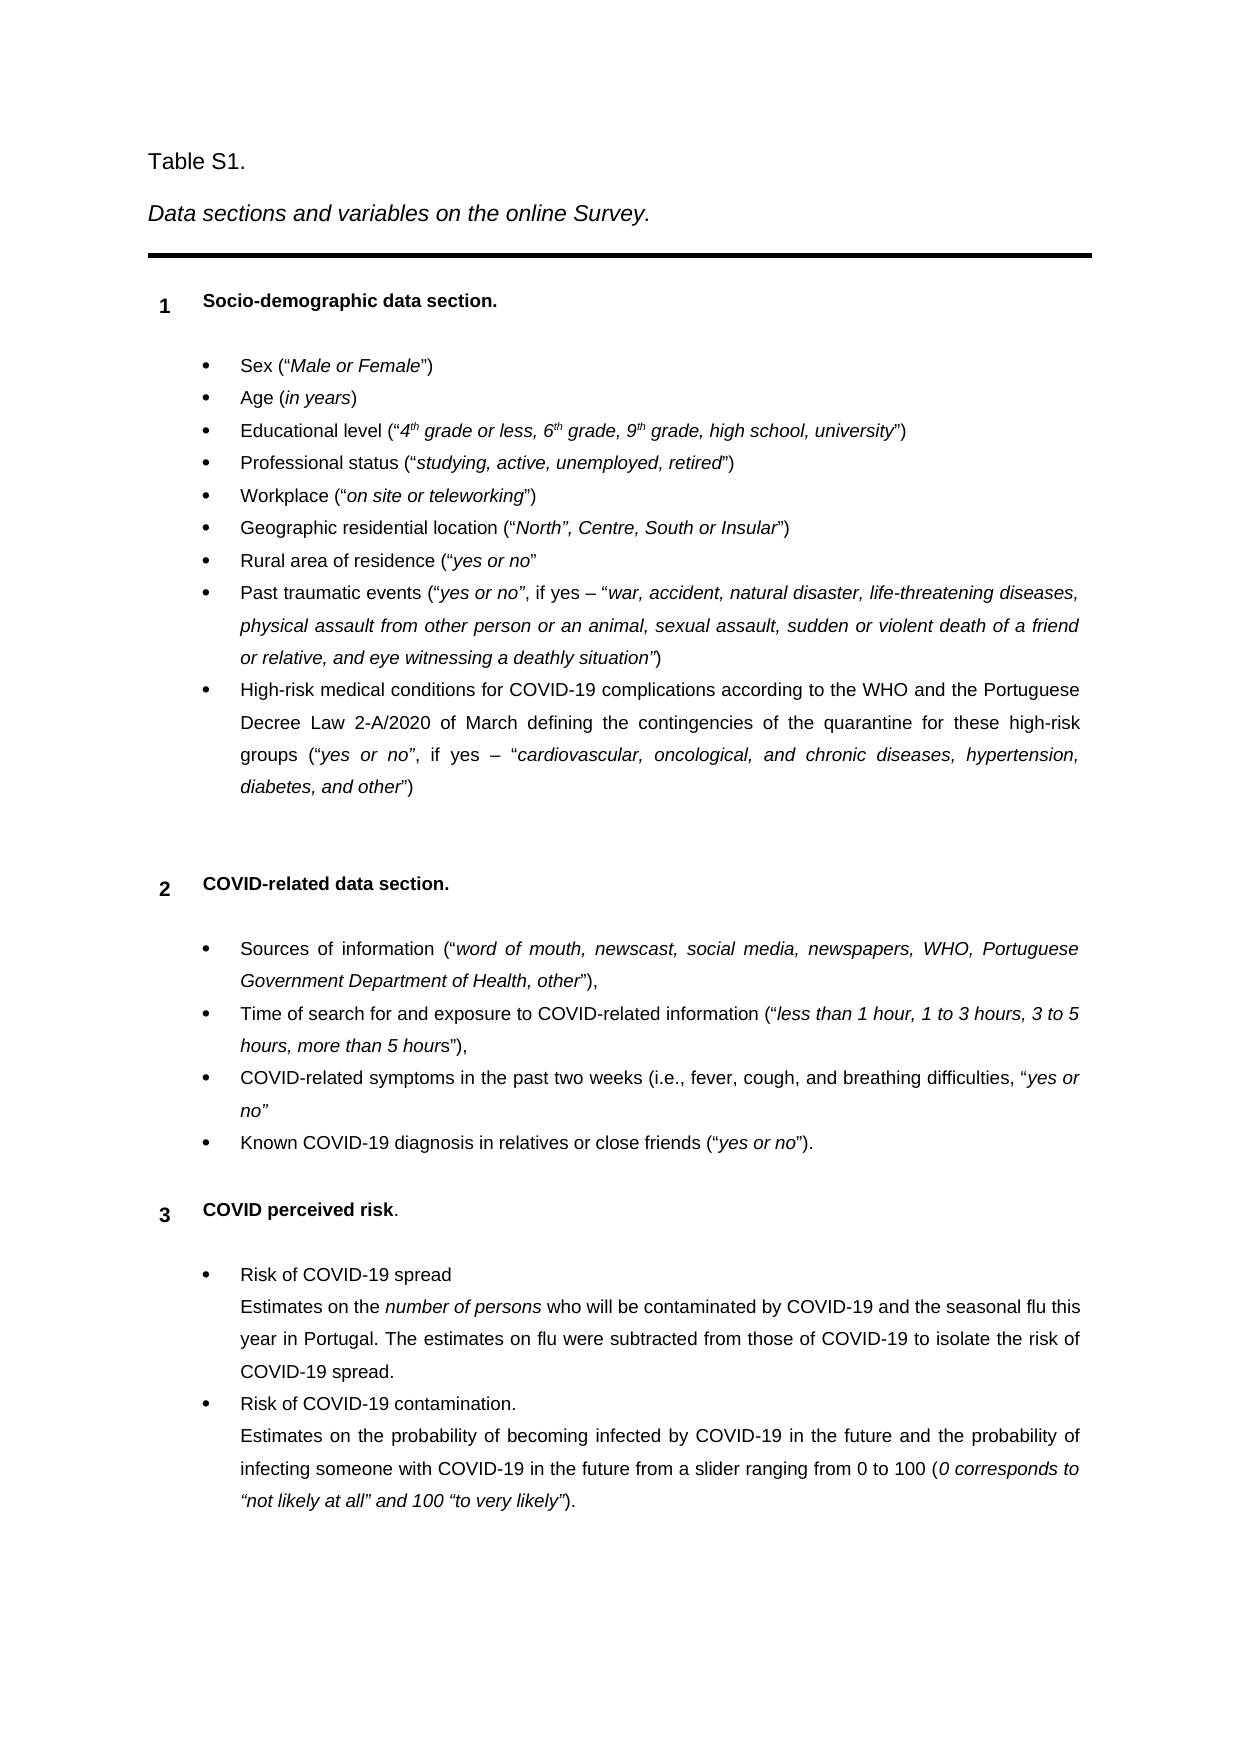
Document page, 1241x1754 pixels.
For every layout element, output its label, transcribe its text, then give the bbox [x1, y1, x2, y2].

table_header Socio-demographic data section. Sex (“Male or Female”) Age (in years) Educational level (“4th grade or less, 6th grade, 9th grade, high school, university”) Professional status (“studying, active, unemployed, retired”) Workplace (“on site or teleworking”) Geographic residential location (“North”, Centre, South or Insular”) Rural area of residence (“yes or no” Past traumatic events (“yes or no”, if yes – “war, accident, natural disaster, life-threatening diseases, physical assault from other person or an animal, sexual assault, sudden or violent death of a friend or relative, and eye witnessing a deathly situation”) High-risk medical conditions for COVID-19 complications according to the WHO and the Portuguese Decree Law 2-A/2020 of March defining the contingencies of the quarantine for these high-risk groups (“yes or no”, if yes – “cardiovascular, oncological, and chronic diseases, hypertension, diabetes, and other”) [191, 258, 1092, 841]
table_header 1 [148, 258, 191, 841]
table_cell 3 [148, 1166, 191, 1587]
text Data sections and variables on the online Survey. [148, 200, 1092, 227]
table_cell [191, 1166, 1092, 1587]
table_cell 2 [148, 841, 191, 1166]
table_cell COVID-related data section. Sources of information (“word of mouth, newscast, social media, newspapers, WHO, Portuguese Government Department of Health, other”), Time of search for and exposure to COVID-related information (“less than 1 hour, 1 to 3 hours, 3 to 5 hours, more than 5 hours”), COVID-related symptoms in the past two weeks (i.e., fever, cough, and breathing difficulties, “yes or no” Known COVID-19 diagnosis in relatives or close friends (“yes or no”). [191, 841, 1092, 1166]
text Table S1. [148, 148, 1092, 174]
